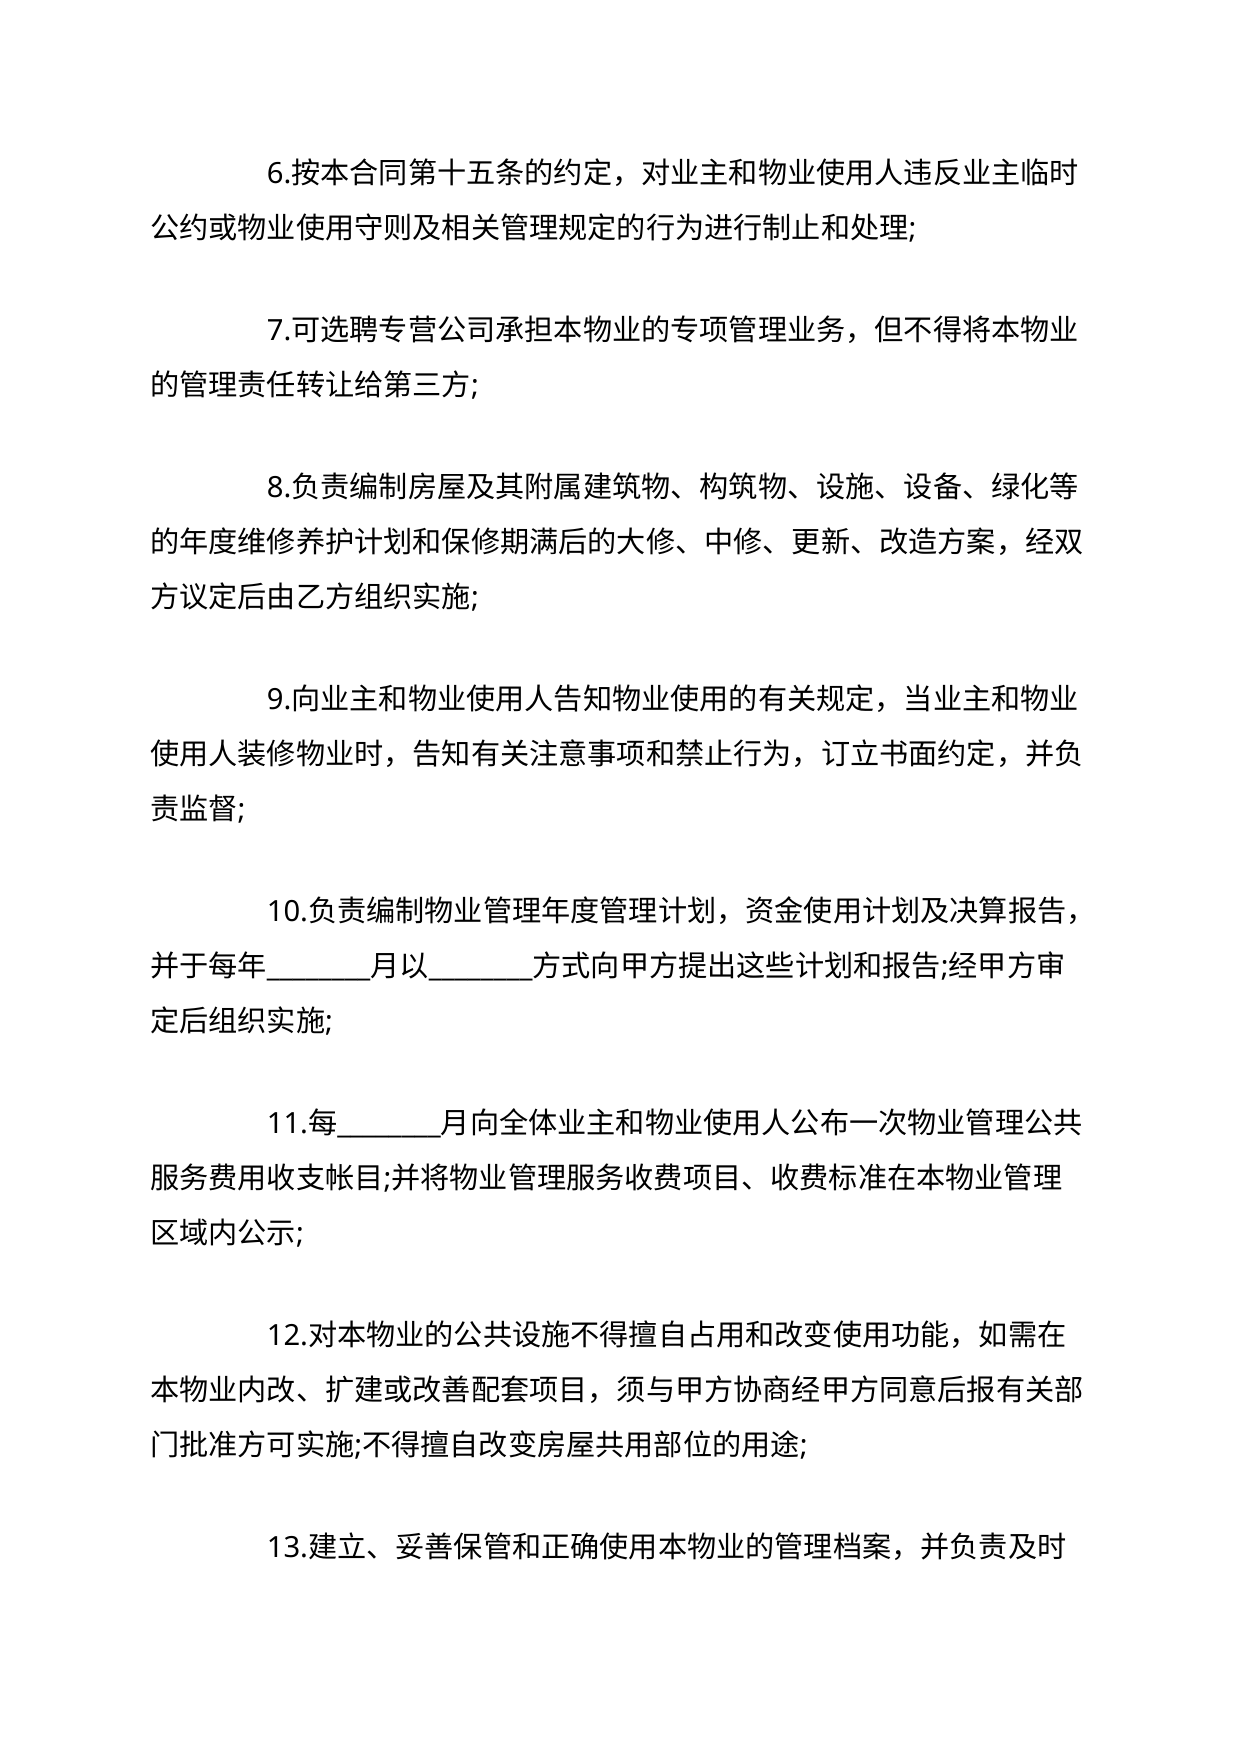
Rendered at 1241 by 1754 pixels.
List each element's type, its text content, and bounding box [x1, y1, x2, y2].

text 12.对本物业的公共设施不得擅自占用和改变使用功能，如需在本物业内改、扩建或改善配套项目，须与甲方协商经甲方同意后报有关部门批准方可实施;不得擅自改变房屋共用部位的用途; [150, 1312, 1090, 1464]
text 8.负责编制房屋及其附属建筑物、构筑物、设施、设备、绿化等的年度维修养护计划和保修期满后的大修、中修、更新、改造方案，经双方议定后由乙方组织实施; [150, 464, 1090, 616]
text 11.每________月向全体业主和物业使用人公布一次物业管理公共服务费用收支帐目;并将物业管理服务收费项目、收费标准在本物业管理区域内公示; [150, 1100, 1090, 1252]
text 10.负责编制物业管理年度管理计划，资金使用计划及决算报告，并于每年________月以________方式向甲方提出这些计划和报告;经甲方审定后组织实施; [150, 888, 1090, 1040]
text 9.向业主和物业使用人告知物业使用的有关规定，当业主和物业使用人装修物业时，告知有关注意事项和禁止行为，订立书面约定，并负责监督; [150, 676, 1090, 828]
text 6.按本合同第十五条的约定，对业主和物业使用人违反业主临时公约或物业使用守则及相关管理规定的行为进行制止和处理; [150, 150, 1090, 247]
text 7.可选聘专营公司承担本物业的专项管理业务，但不得将本物业的管理责任转让给第三方; [150, 307, 1090, 404]
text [150, 1523, 1090, 1566]
